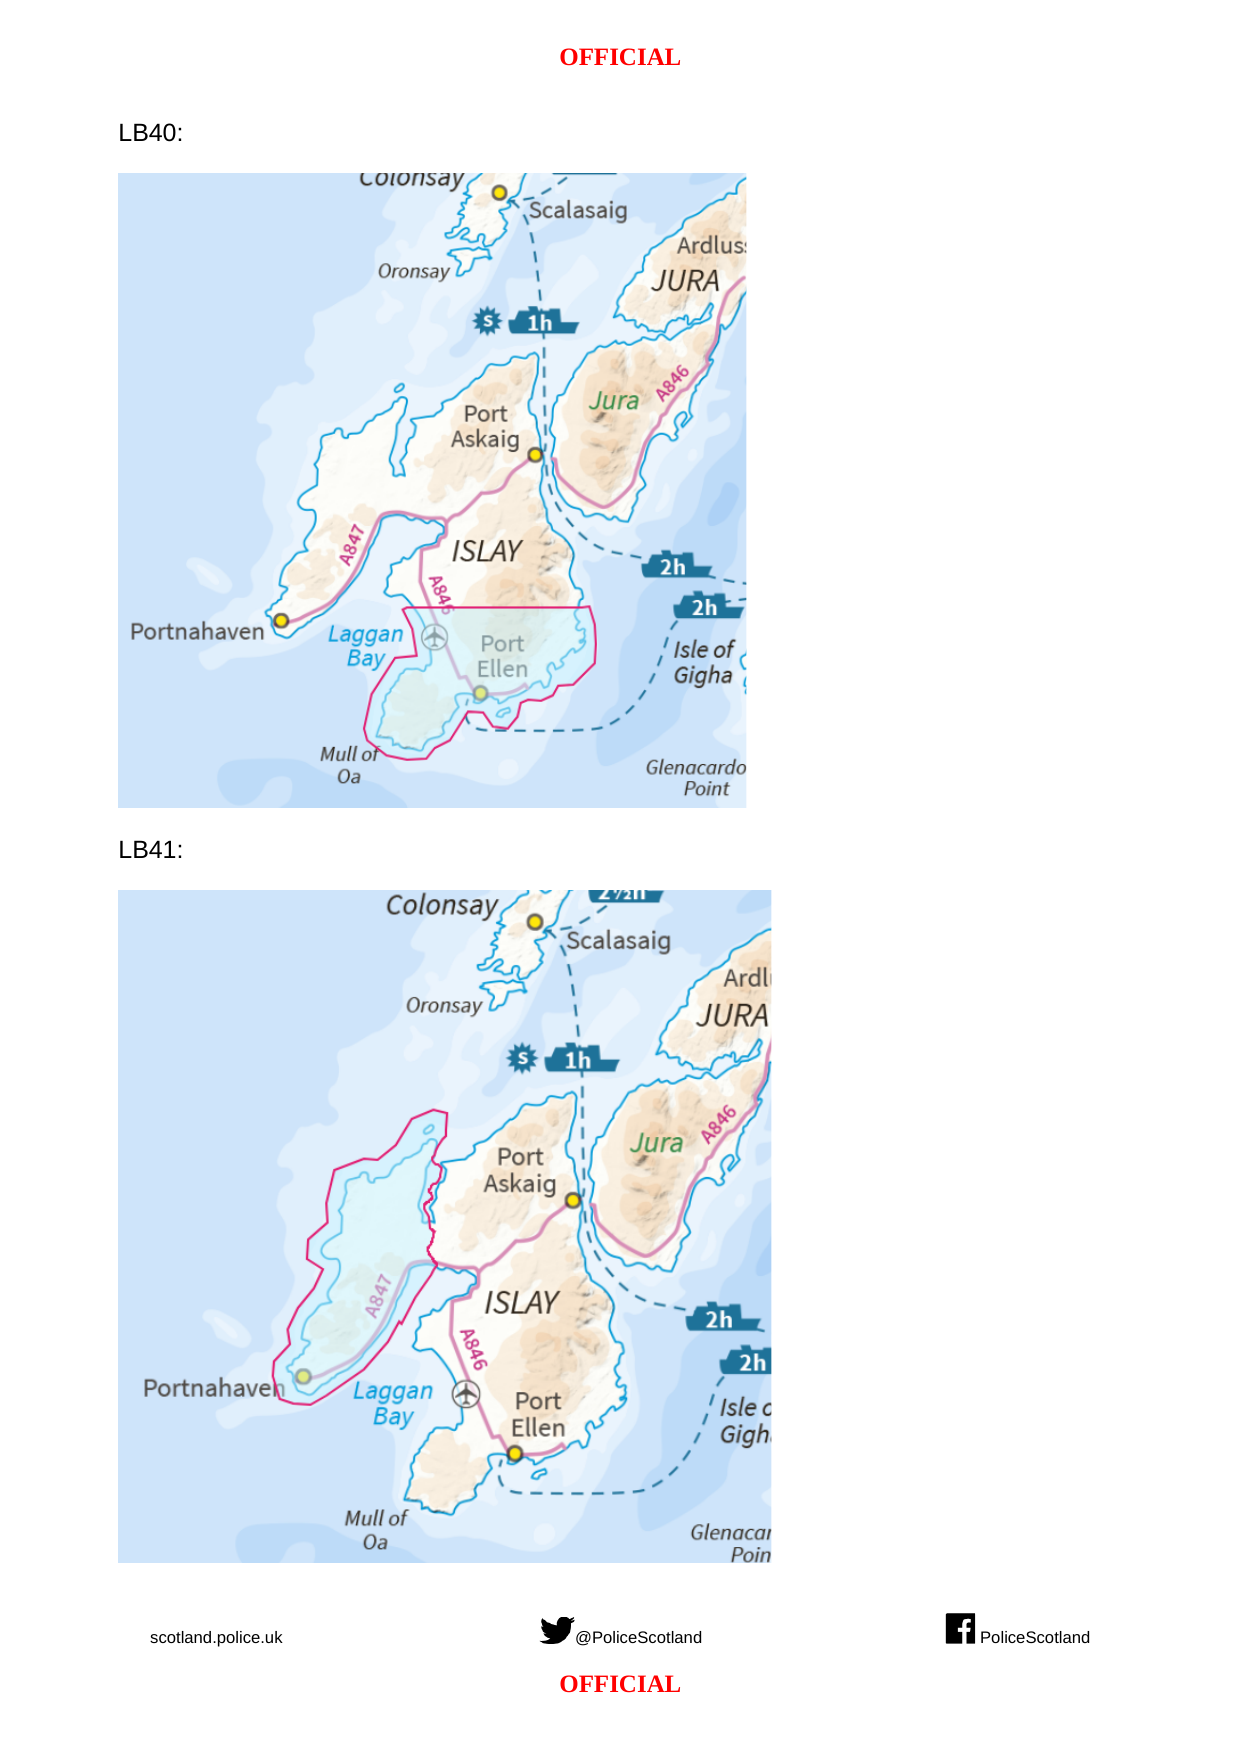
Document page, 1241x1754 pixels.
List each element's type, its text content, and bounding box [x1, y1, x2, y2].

picture [538, 1617, 575, 1644]
text LB40: [118, 118, 1122, 147]
picture [945, 1613, 976, 1644]
picture [118, 890, 772, 1563]
picture [118, 173, 747, 808]
text LB41: [118, 835, 1122, 864]
